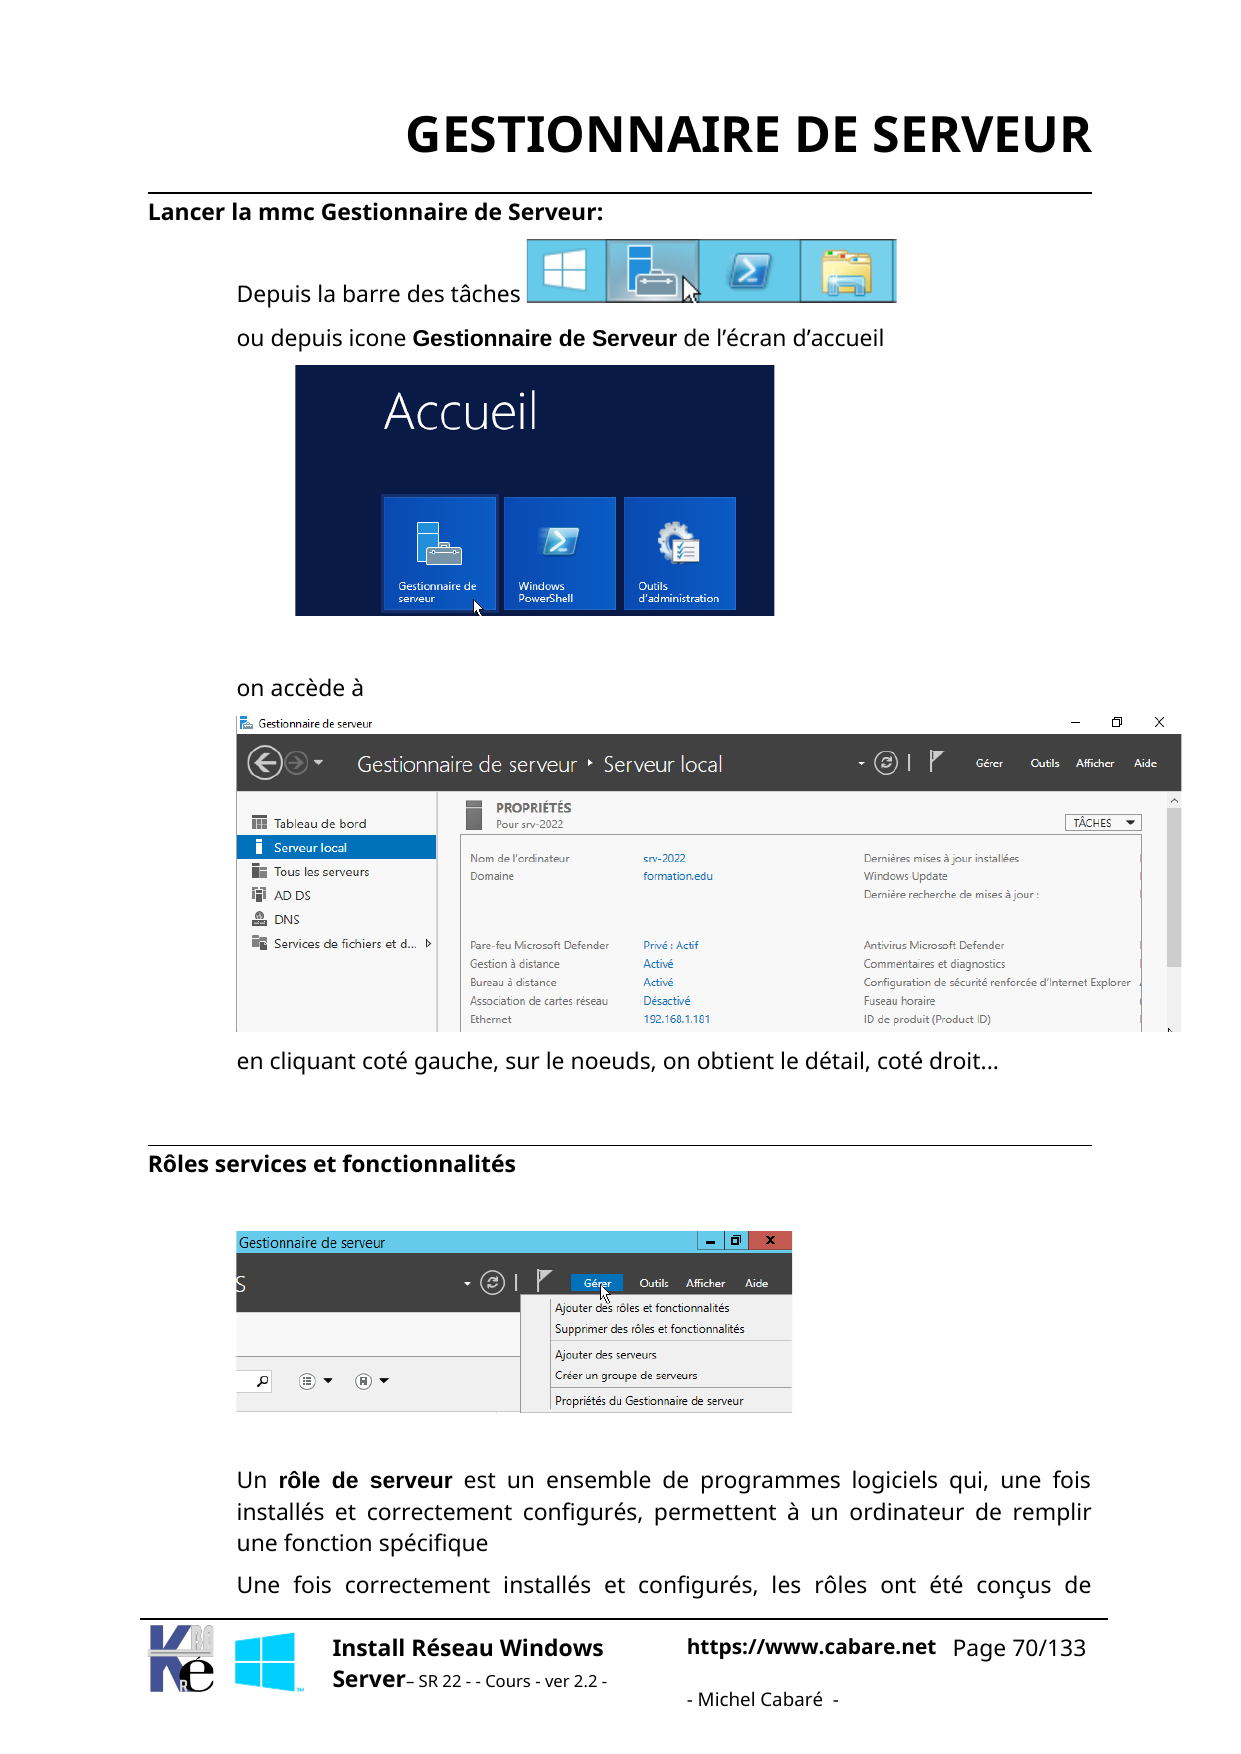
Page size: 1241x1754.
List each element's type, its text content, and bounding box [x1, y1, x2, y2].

text on accède à [236, 672, 1092, 703]
text ou depuis icone Gestionnaire de Serveur de l’écran d’accueil [236, 322, 1092, 353]
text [236, 1568, 1092, 1600]
subtitle Lancer la mmc Gestionnaire de Serveur: [148, 194, 1092, 227]
picture [295, 365, 775, 616]
picture [147, 1625, 214, 1692]
subtitle Gestionnaire de Serveur [148, 99, 1092, 167]
text Un rôle de serveur est un ensemble de programmes logiciels qui, une fois installés et correctement configurés, permettent à un ordinateur de remplir une fonction spécifique [236, 1464, 1092, 1558]
picture [228, 1632, 308, 1696]
text en cliquant coté gauche, sur le noeuds, on obtient le détail, coté droit... [236, 1044, 1092, 1076]
subtitle Rôles services et fonctionnalités [148, 1146, 1092, 1179]
picture [526, 239, 897, 303]
picture [236, 1231, 793, 1413]
picture [236, 716, 1182, 1032]
